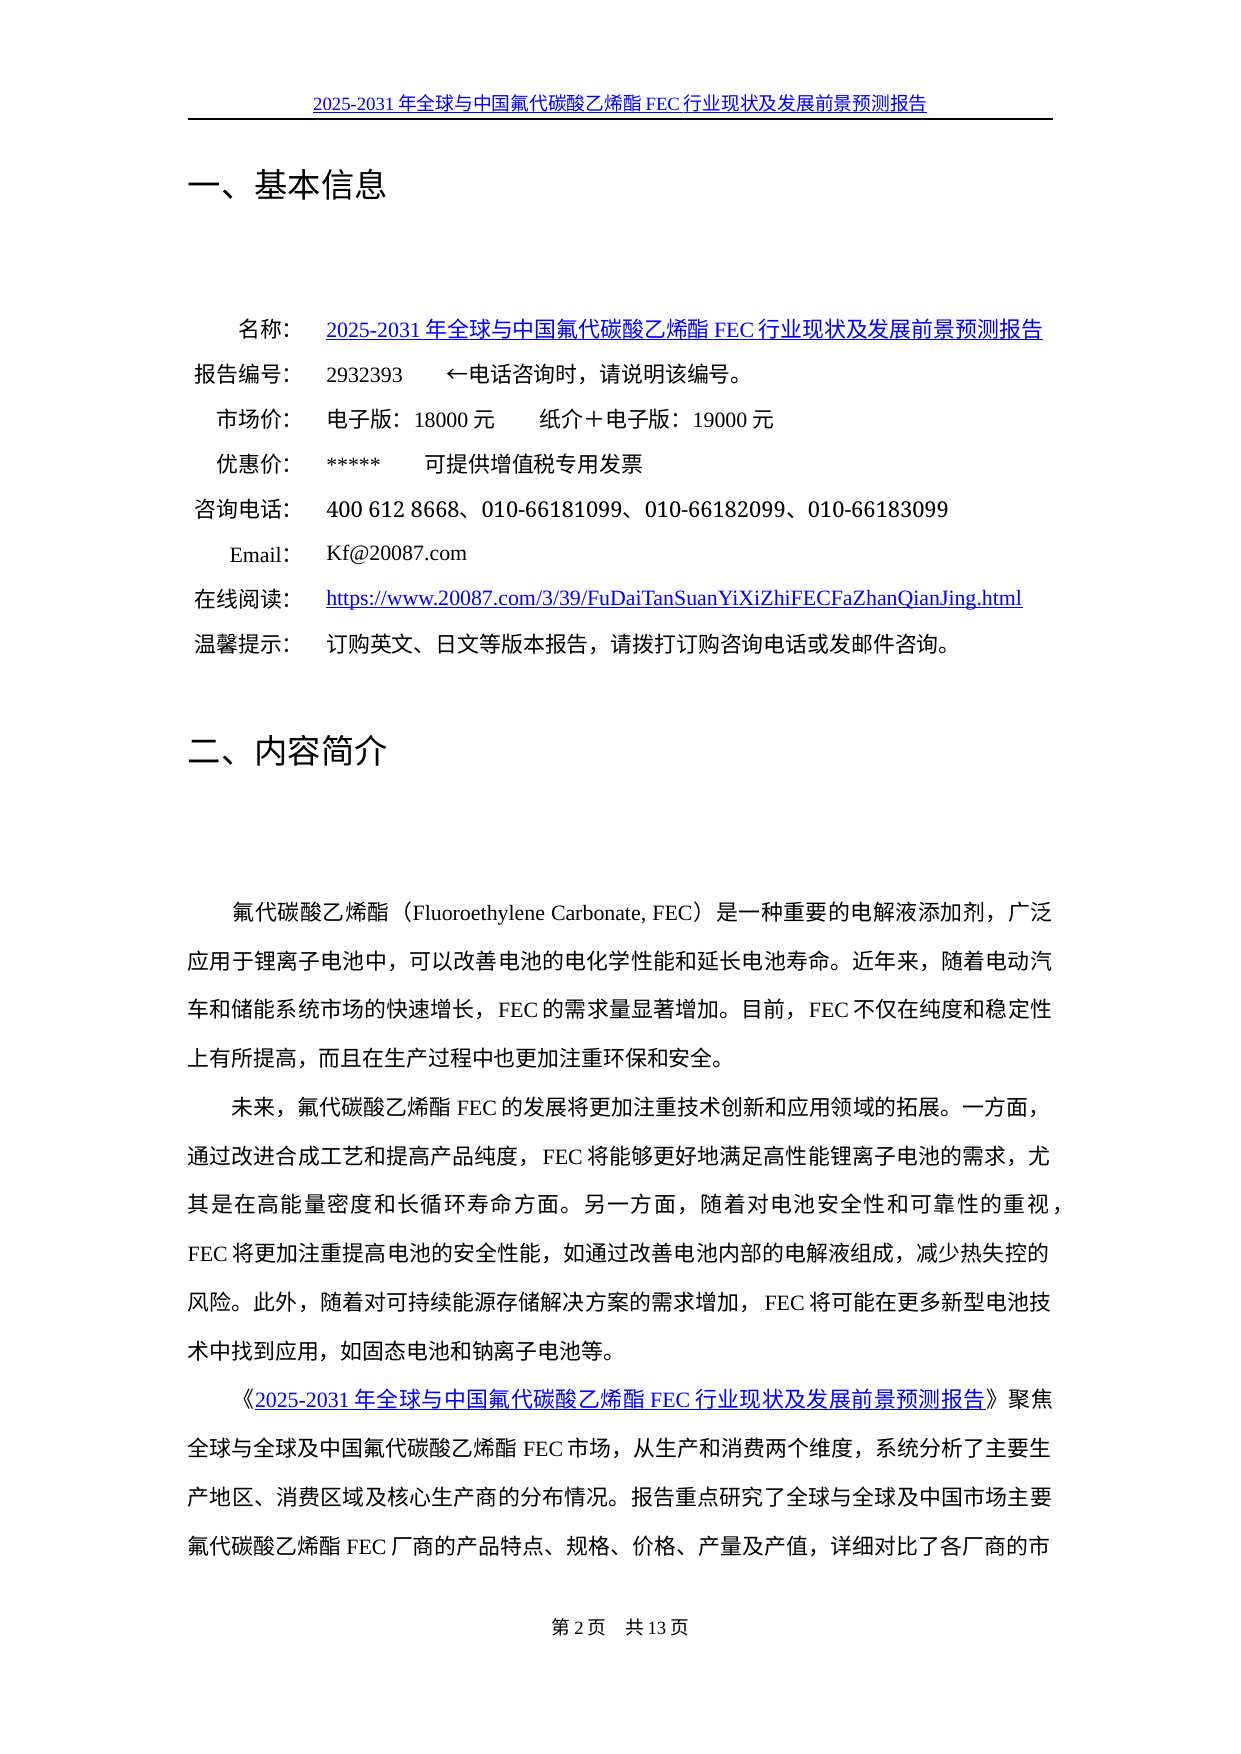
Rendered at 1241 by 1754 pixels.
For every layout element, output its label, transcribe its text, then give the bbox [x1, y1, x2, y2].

table_cell 2932393 ←电话咨询时，请说明该编号。 [315, 357, 1073, 402]
table_cell ***** 可提供增值税专用发票 [315, 447, 1073, 492]
table_cell 温馨提示： [167, 627, 315, 672]
table_cell 电子版：18000 元 纸介＋电子版：19000 元 [315, 402, 1073, 447]
title 一、基本信息 [187, 150, 1053, 215]
table_cell Kf@20087.com [315, 537, 1073, 582]
table_cell 在线阅读： [167, 582, 315, 627]
table_cell 报告编号： [167, 357, 315, 402]
table_header 2025-2031年全球与中国氟代碳酸乙烯酯FEC行业现状及发展前景预测报告 [315, 312, 1073, 357]
table_cell 优惠价： [167, 447, 315, 492]
table_cell 咨询电话： [167, 492, 315, 537]
title 二、内容简介 [187, 717, 1053, 782]
table_cell 市场价： [167, 402, 315, 447]
table_header 名称： [167, 312, 315, 357]
table_cell [315, 582, 1073, 627]
table_cell 400 612 8668、010-66181099、010-66182099、010-66183099 [315, 492, 1073, 537]
table_cell 订购英文、日文等版本报告，请拨打订购咨询电话或发邮件咨询。 [315, 627, 1073, 672]
table_cell Email： [167, 537, 315, 582]
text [187, 894, 1053, 1561]
